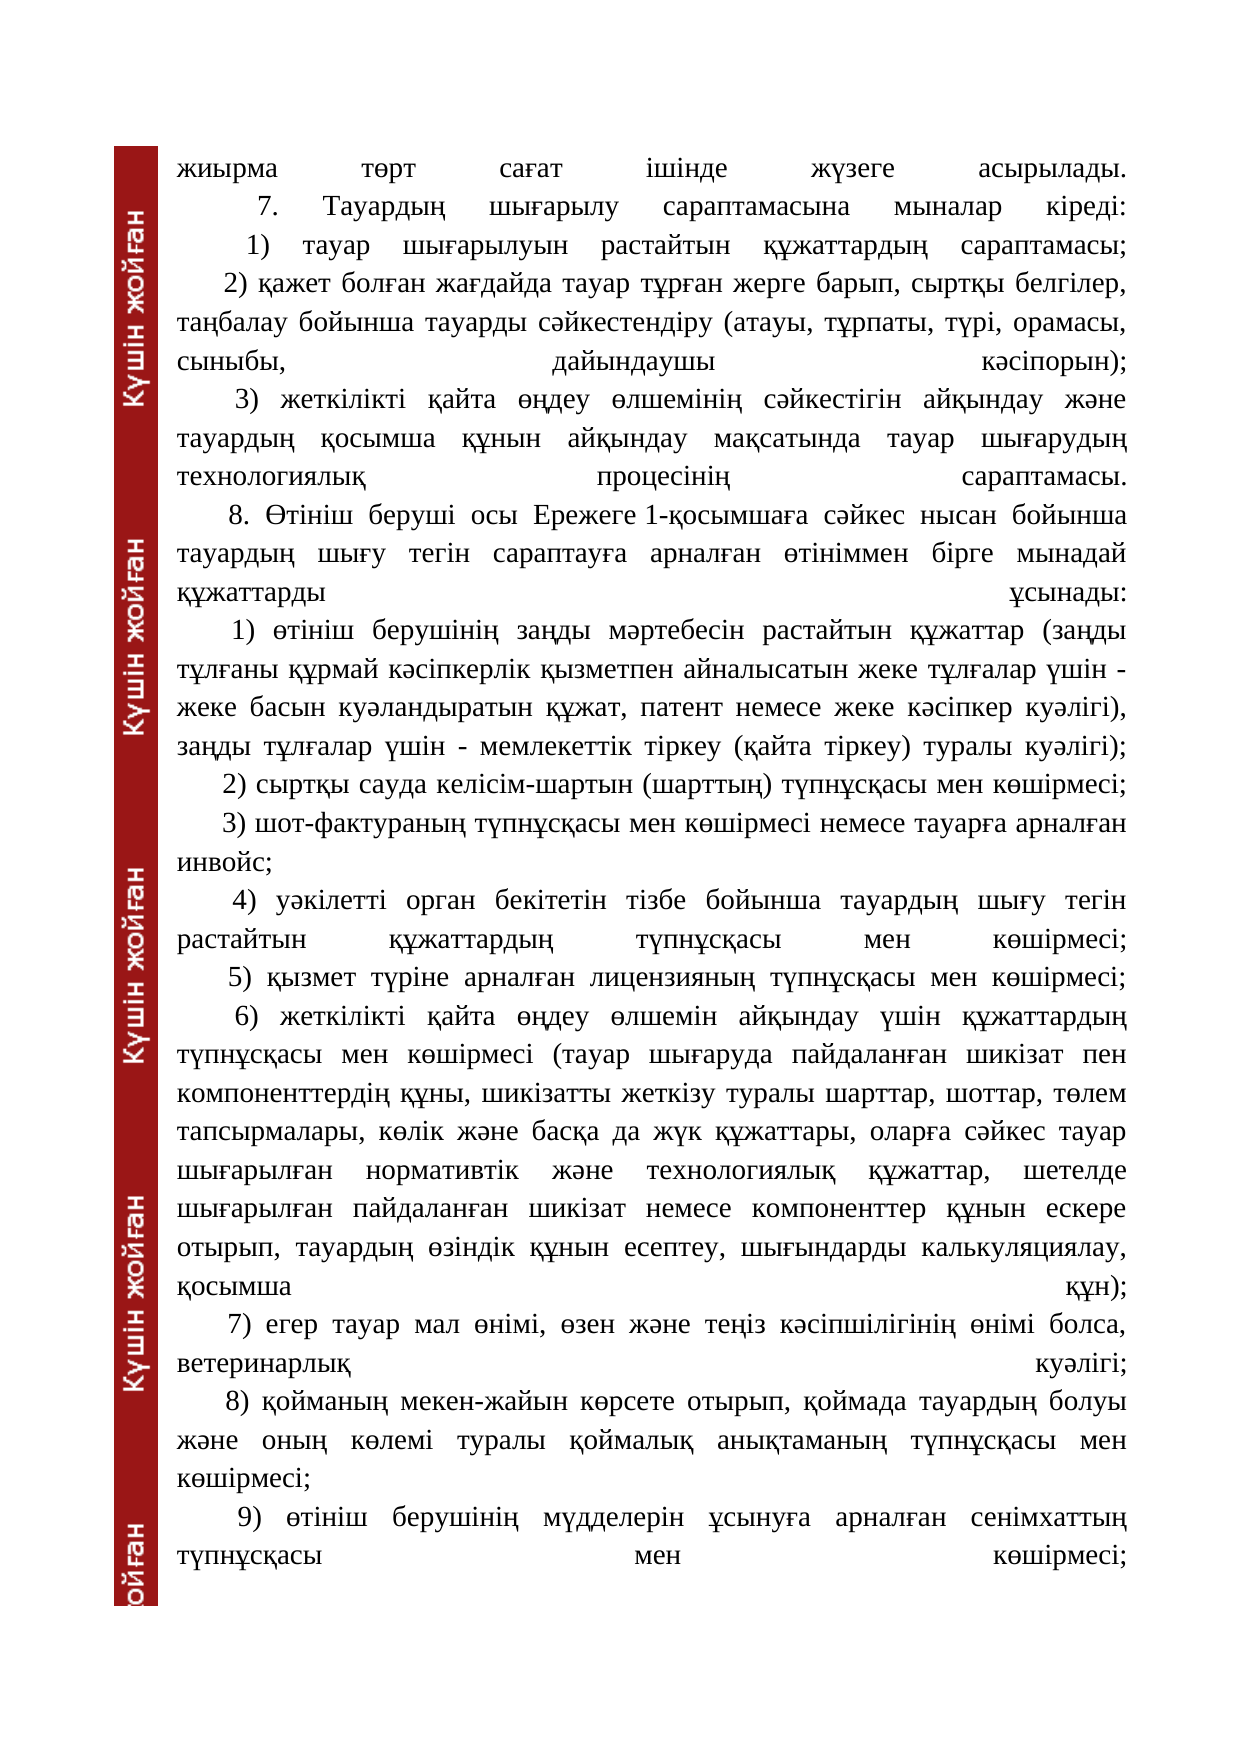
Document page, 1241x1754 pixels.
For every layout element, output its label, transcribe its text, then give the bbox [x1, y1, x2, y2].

picture [114, 146, 158, 150]
picture [114, 1571, 158, 1606]
